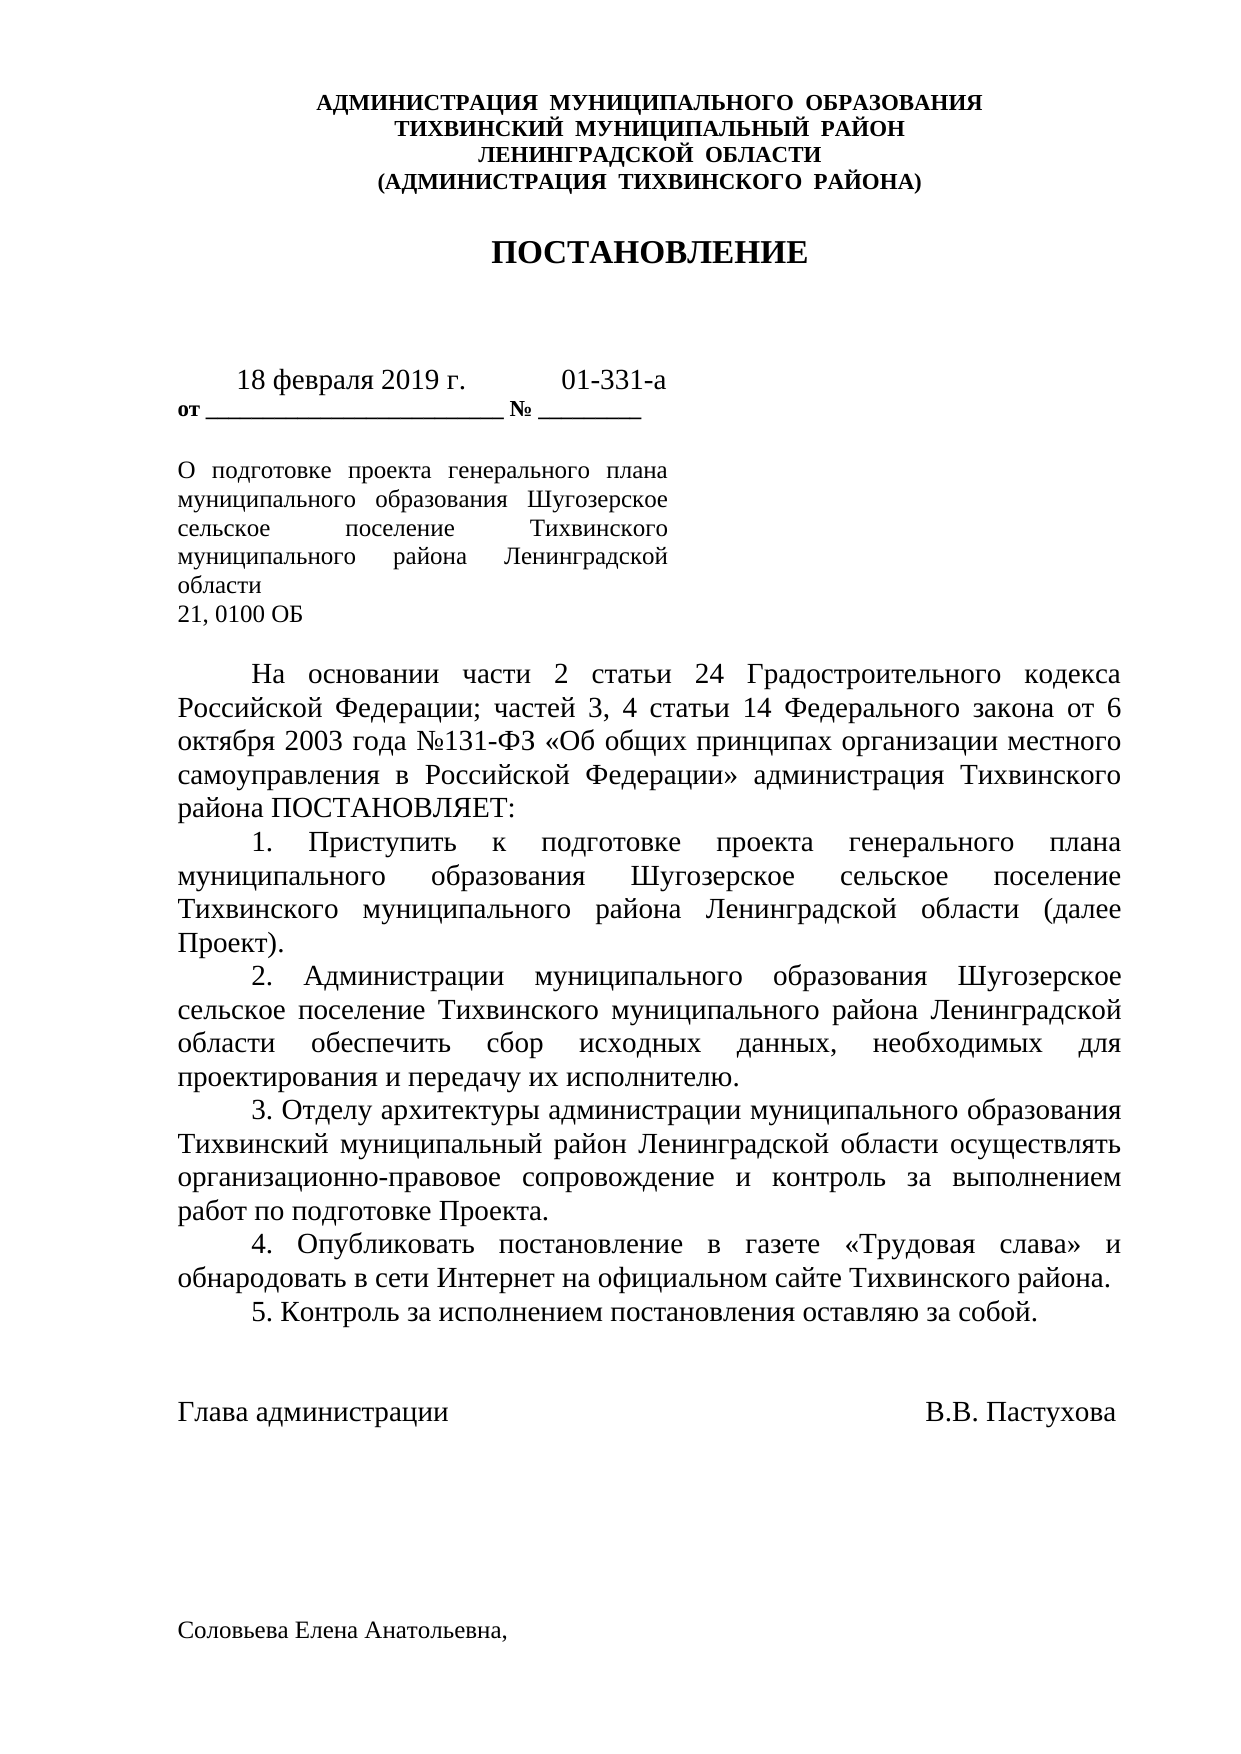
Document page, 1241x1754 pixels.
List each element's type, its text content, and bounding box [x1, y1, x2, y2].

text ПОСТАНОВЛЕНИЕ [177, 232, 1122, 271]
text Глава администрации В.В. Пастухова [177, 1394, 1122, 1428]
text 1. Приступить к подготовке проекта генерального плана муниципального образования Шугозерское сельское поселение Тихвинского муниципального района Ленинградской области (далее Проект). [177, 824, 1122, 958]
text На основании части 2 статьи 24 Градостроительного кодекса Российской Федерации; частей 3, 4 статьи 14 Федерального закона от 6 октября 2003 года №131-ФЗ «Об общих принципах организации местного самоуправления в Российской Федерации» администрация Тихвинского района ПОСТАНОВЛЯЕТ: [177, 656, 1122, 824]
table_cell 21, 0100 ОБ [166, 599, 679, 628]
text 4. Опубликовать постановление в газете «Трудовая слава» и обнародовать в сети Интернет на официальном сайте Тихвинского района. [177, 1227, 1122, 1294]
text 18 февраля 2019 г. 01-331-а [177, 362, 1122, 395]
text ТИХВИНСКИЙ МУНИЦИПАЛЬНЫЙ РАЙОН [177, 115, 1122, 141]
text ЛЕНИНГРАДСКОЙ ОБЛАСТИ [177, 141, 1122, 168]
text (АДМИНИСТРАЦИЯ ТИХВИНСКОГО РАЙОНА) [177, 168, 1122, 194]
table_header О подготовке проекта генерального плана муниципального образования Шугозерское сельское поселение Тихвинского муниципального района Ленинградской области [166, 455, 679, 599]
text 5. Контроль за исполнением постановления оставляю за собой. [177, 1294, 1122, 1327]
text от __________________________ № _________ [177, 395, 1122, 422]
text Соловьева Елена Анатольевна, [177, 1615, 1122, 1643]
subtitle АДМИНИСТРАЦИЯ МУНИЦИПАЛЬНОГО ОБРАЗОВАНИЯ [177, 89, 1122, 115]
text 2. Администрации муниципального образования Шугозерское сельское поселение Тихвинского муниципального района Ленинградской области обеспечить сбор исходных данных, необходимых для проектирования и передачу их исполнителю. [177, 958, 1122, 1092]
text 3. Отделу архитектуры администрации муниципального образования Тихвинский муниципальный район Ленинградской области осуществлять организационно-правовое сопровождение и контроль за выполнением работ по подготовке Проекта. [177, 1092, 1122, 1227]
